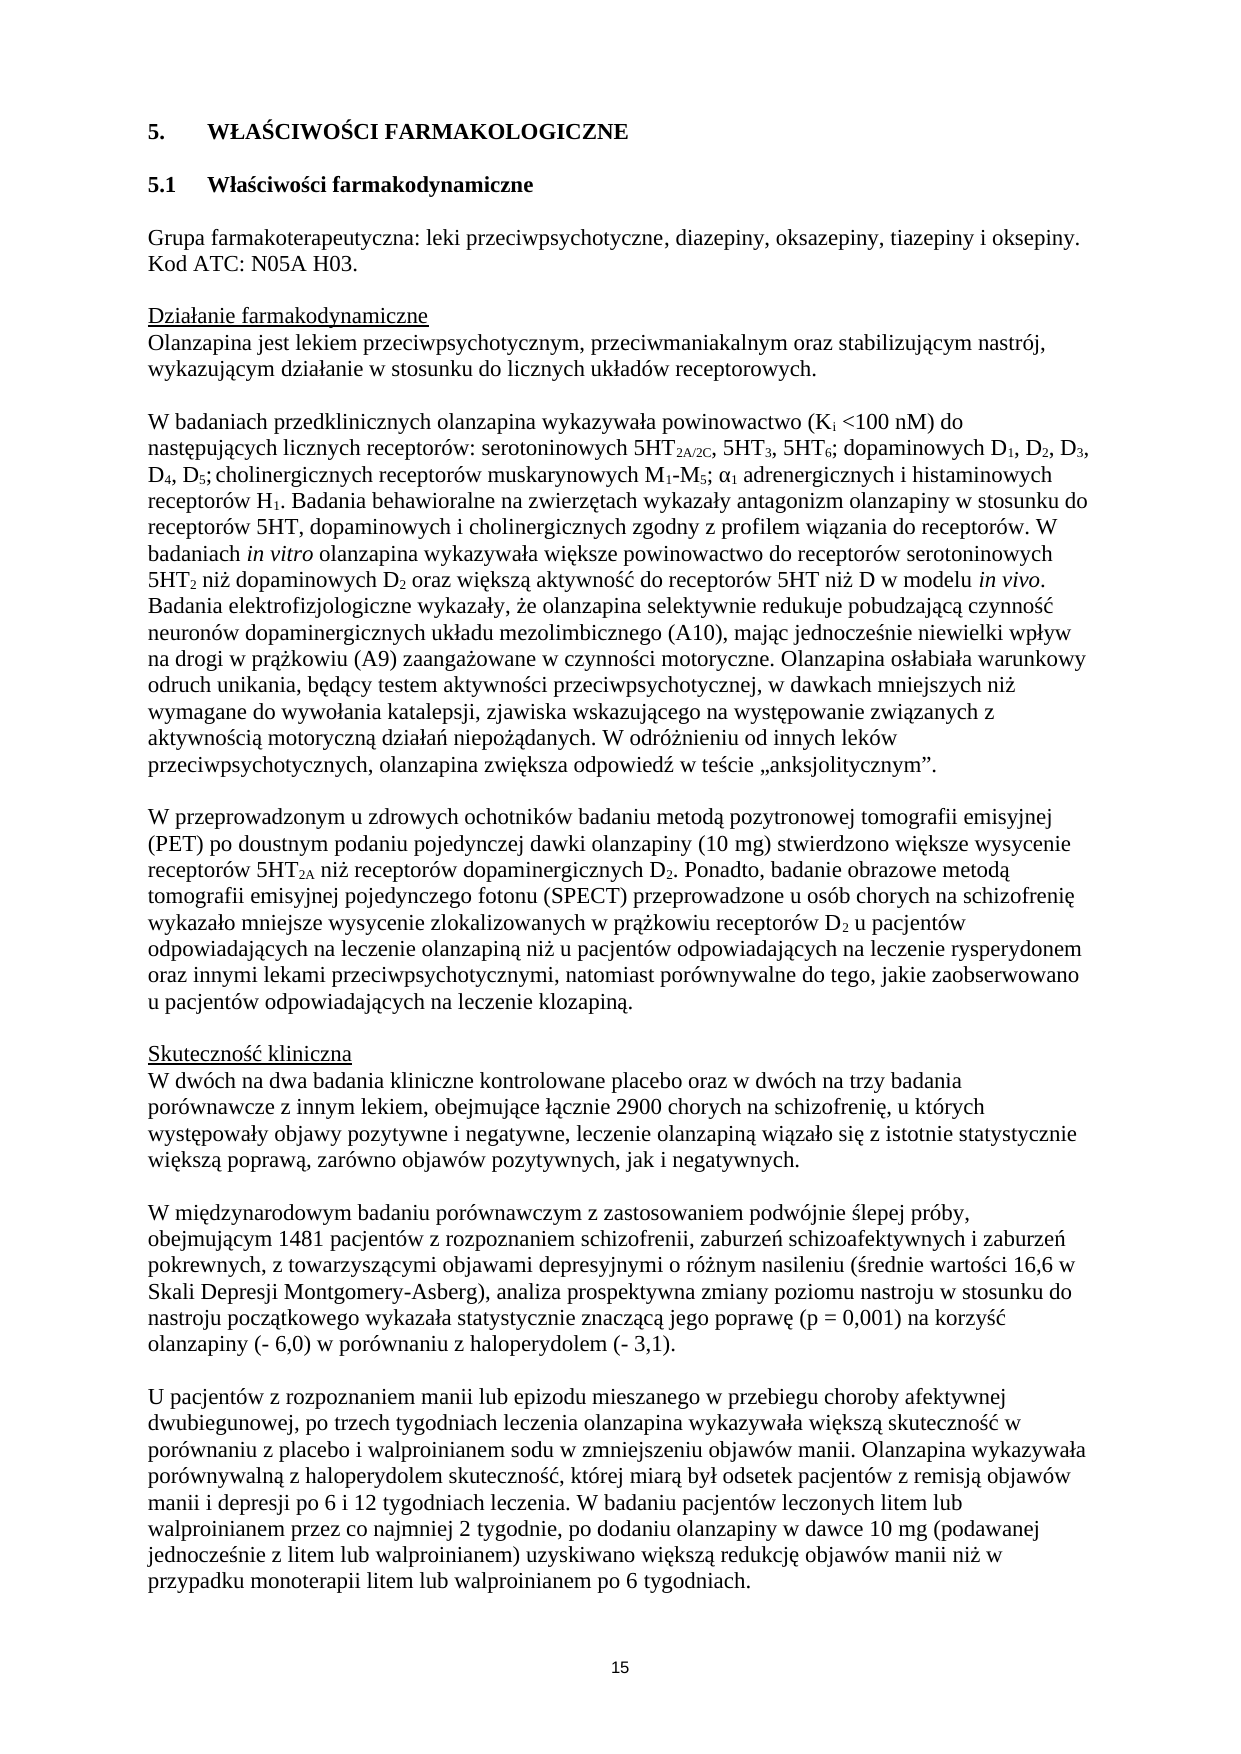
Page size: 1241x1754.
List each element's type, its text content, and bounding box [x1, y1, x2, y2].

text Kod ATC: N05A H03. [148, 250, 1092, 276]
text 5.1 Właściwości farmakodynamiczne [148, 171, 1092, 197]
text W przeprowadzonym u zdrowych ochotników badaniu metodą pozytronowej tomografii emisyjnej (PET) po doustnym podaniu pojedynczej dawki olanzapiny (10 mg) stwierdzono większe wysycenie receptorów 5HT2A niż receptorów dopaminergicznych D2. Ponadto, badanie obrazowe metodą tomografii emisyjnej pojedynczego fotonu (SPECT) przeprowadzone u osób chorych na schizofrenię wykazało mniejsze wysycenie zlokalizowanych w prążkowiu receptorów D2 u pacjentów odpowiadających na leczenie olanzapiną niż u pacjentów odpowiadających na leczenie rysperydonem oraz innymi lekami przeciwpsychotycznymi, natomiast porównywalne do tego, jakie zaobserwowano u pacjentów odpowiadających na leczenie klozapiną. [148, 803, 1092, 1014]
text Skuteczność kliniczna [148, 1041, 1092, 1067]
text Działanie farmakodynamiczne [148, 303, 1092, 329]
text W badaniach przedklinicznych olanzapina wykazywała powinowactwo (Ki <100 nM) do następujących licznych receptorów: serotoninowych 5HT2A/2C, 5HT3, 5HT6; dopaminowych D1, D2, D3, D4, D5; cholinergicznych receptorów muskarynowych M1-M5; α1 adrenergicznych i histaminowych receptorów H1. Badania behawioralne na zwierzętach wykazały antagonizm olanzapiny w stosunku do receptorów 5HT, dopaminowych i cholinergicznych zgodny z profilem wiązania do receptorów. W badaniach in vitro olanzapina wykazywała większe powinowactwo do receptorów serotoninowych 5HT2 niż dopaminowych D2 oraz większą aktywność do receptorów 5HT niż D w modelu in vivo. Badania elektrofizjologiczne wykazały, że olanzapina selektywnie redukuje pobudzającą czynność neuronów dopaminergicznych układu mezolimbicznego (A10), mając jednocześnie niewielki wpływ na drogi w prążkowiu (A9) zaangażowane w czynności motoryczne. Olanzapina osłabiała warunkowy odruch unikania, będący testem aktywności przeciwpsychotycznej, w dawkach mniejszych niż wymagane do wywołania katalepsji, zjawiska wskazującego na występowanie związanych z aktywnością motoryczną działań niepożądanych. W odróżnieniu od innych leków przeciwpsychotycznych, olanzapina zwiększa odpowiedź w teście „anksjolitycznym”. [148, 408, 1092, 777]
text Grupa farmakoterapeutyczna: leki przeciwpsychotyczne, diazepiny, oksazepiny, tiazepiny i oksepiny. [148, 223, 1092, 250]
text W dwóch na dwa badania kliniczne kontrolowane placebo oraz w dwóch na trzy badania porównawcze z innym lekiem, obejmujące łącznie 2900 chorych na schizofrenię, u których występowały objawy pozytywne i negatywne, leczenie olanzapiną wiązało się z istotnie statystycznie większą poprawą, zarówno objawów pozytywnych, jak i negatywnych. [148, 1067, 1092, 1172]
text Olanzapina jest lekiem przeciwpsychotycznym, przeciwmaniakalnym oraz stabilizującym nastrój, wykazującym działanie w stosunku do licznych układów receptorowych. [148, 329, 1092, 382]
text U pacjentów z rozpoznaniem manii lub epizodu mieszanego w przebiegu choroby afektywnej dwubiegunowej, po trzech tygodniach leczenia olanzapina wykazywała większą skuteczność w porównaniu z placebo i walproinianem sodu w zmniejszeniu objawów manii. Olanzapina wykazywała porównywalną z haloperydolem skuteczność, której miarą był odsetek pacjentów z remisją objawów manii i depresji po 6 i 12 tygodniach leczenia. W badaniu pacjentów leczonych litem lub walproinianem przez co najmniej 2 tygodnie, po dodaniu olanzapiny w dawce 10 mg (podawanej jednocześnie z litem lub walproinianem) uzyskiwano większą redukcję objawów manii niż w przypadku monoterapii litem lub walproinianem po 6 tygodniach. [148, 1383, 1092, 1594]
text W międzynarodowym badaniu porównawczym z zastosowaniem podwójnie ślepej próby, obejmującym 1481 pacjentów z rozpoznaniem schizofrenii, zaburzeń schizoafektywnych i zaburzeń pokrewnych, z towarzyszącymi objawami depresyjnymi o różnym nasileniu (średnie wartości 16,6 w Skali Depresji Montgomery-Asberg), analiza prospektywna zmiany poziomu nastroju w stosunku do nastroju początkowego wykazała statystycznie znaczącą jego poprawę (p = 0,001) na korzyść olanzapiny (- 6,0) w porównaniu z haloperydolem (- 3,1). [148, 1199, 1092, 1357]
text 5. WŁAŚCIWOŚCI FARMAKOLOGICZNE [148, 118, 1092, 144]
